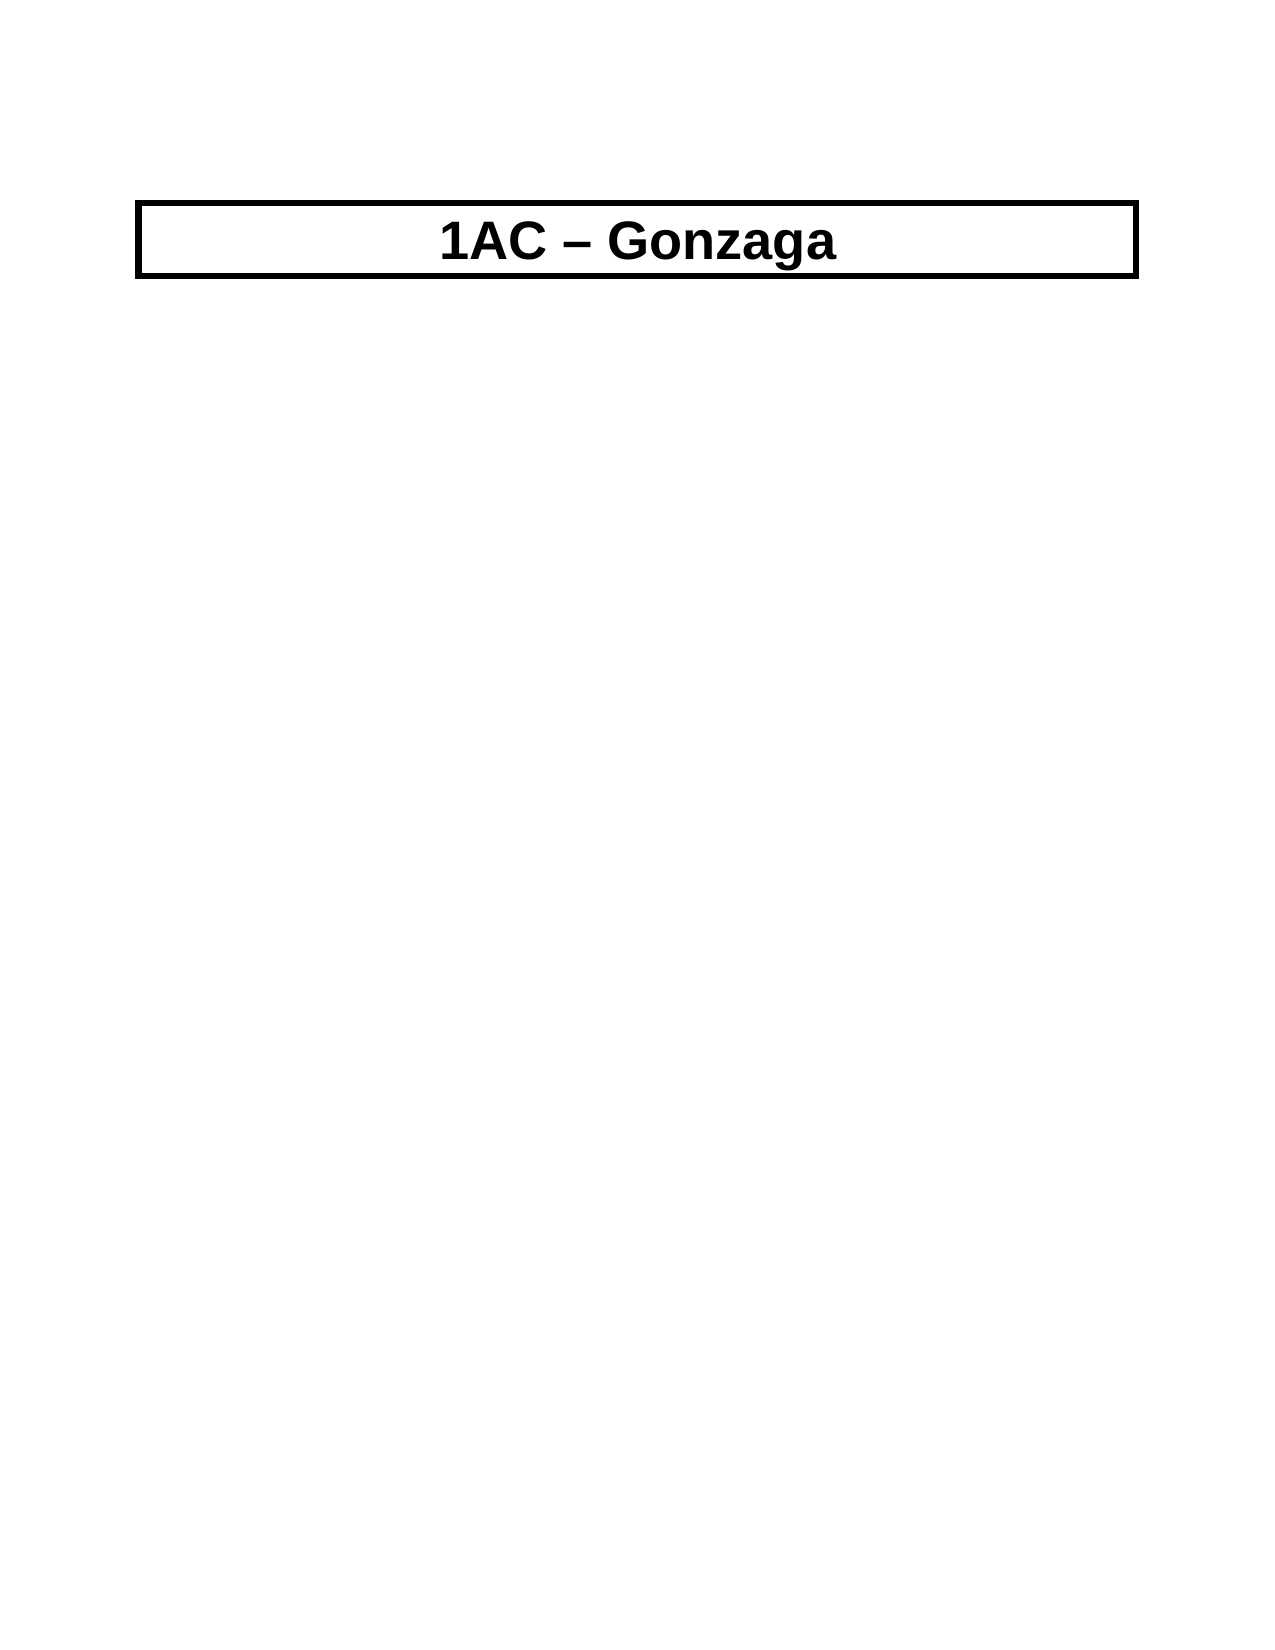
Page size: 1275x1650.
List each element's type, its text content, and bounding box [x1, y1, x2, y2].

subtitle 1AC – Gonzaga [142, 206, 1133, 273]
